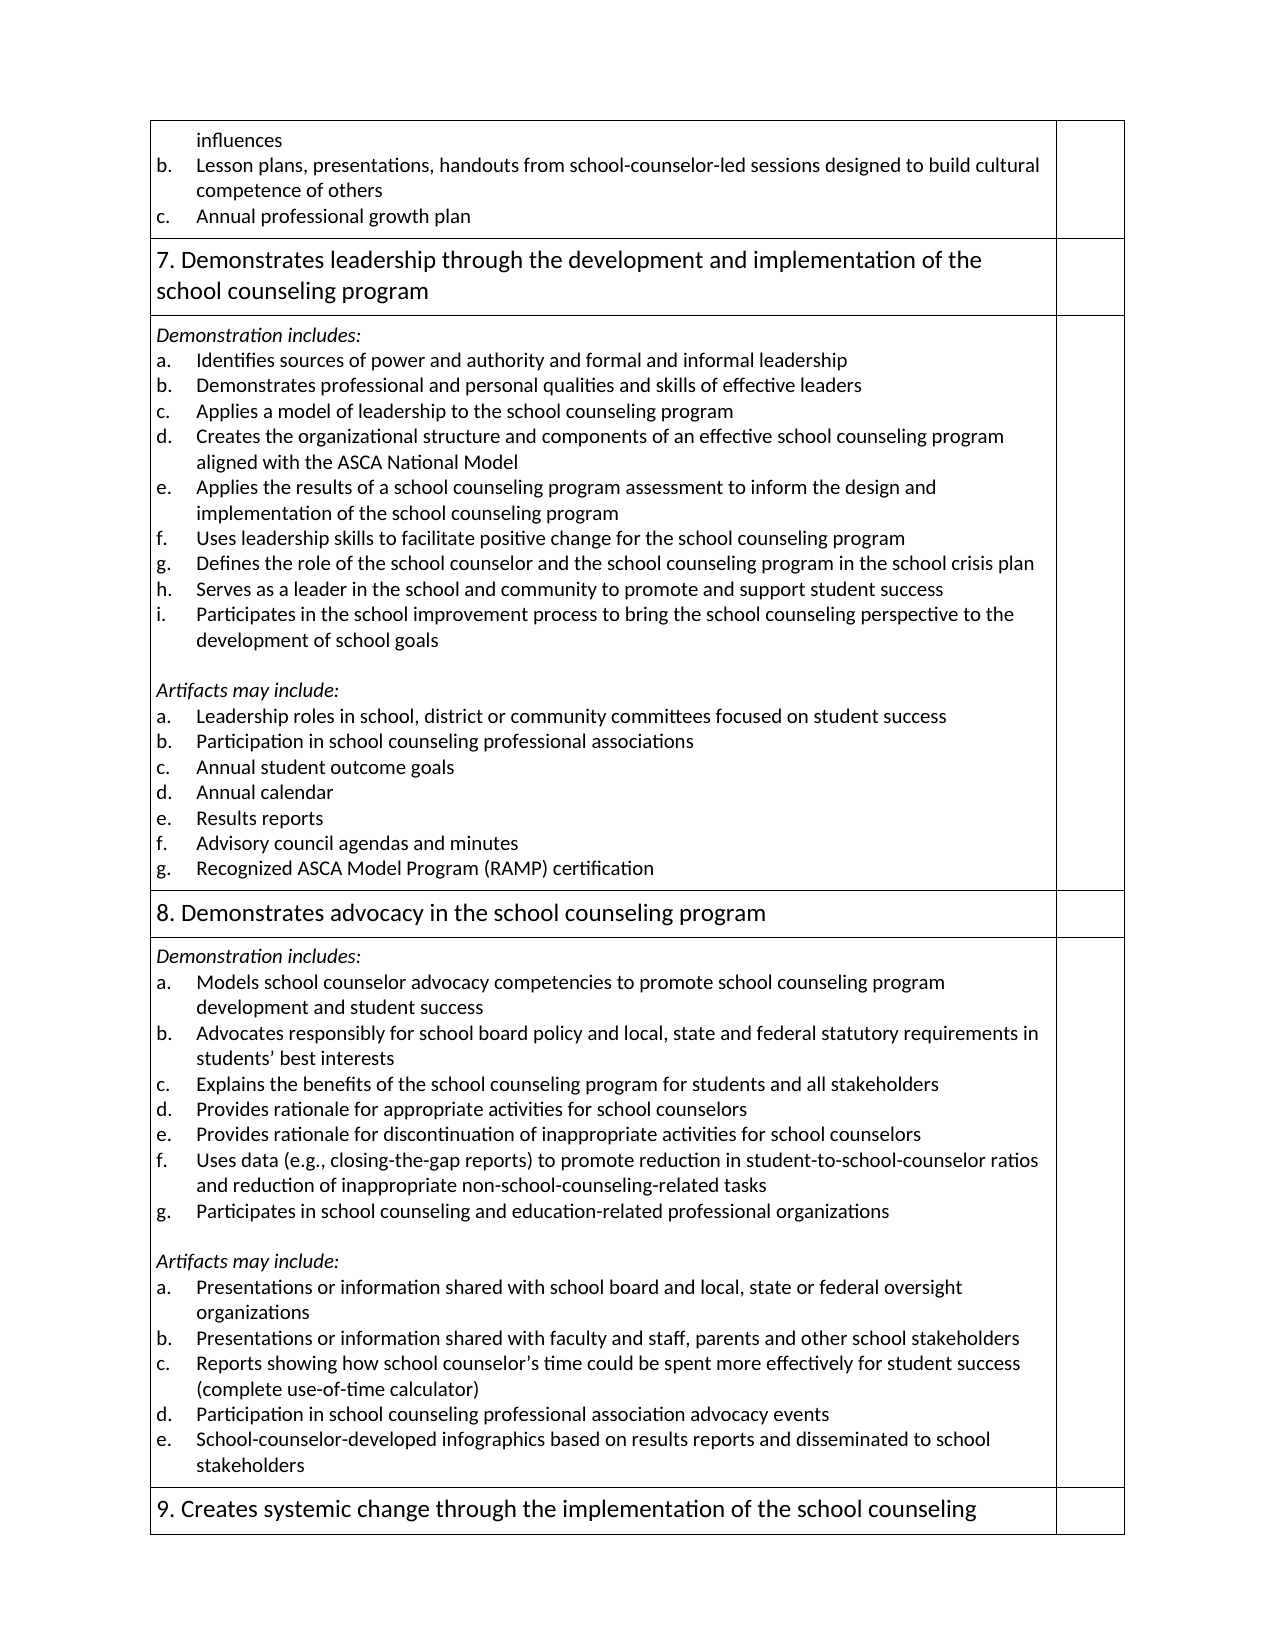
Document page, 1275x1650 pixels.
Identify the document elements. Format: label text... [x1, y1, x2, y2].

table_cell 8. Demonstrates advocacy in the school counseling program [151, 891, 1056, 937]
table_cell Demonstration includes: a. Models school counselor advocacy competencies to promote school counseling program development and student success b. Advocates responsibly for school board policy and local, state and federal statutory requirements in students’ best interests c. Explains the benefits of the school counseling program for students and all stakeholders d. Provides rationale for appropriate activities for school counselors e. Provides rationale for discontinuation of inappropriate activities for school counselors f. Uses data (e.g., closing-the-gap reports) to promote reduction in student-to-school-counselor ratios and reduction of inappropriate non-school-counseling-related tasks g. Participates in school counseling and education-related professional organizations Artifacts may include: a. Presentations or information shared with school board and local, state or federal oversight organizations b. Presentations or information shared with faculty and staff, parents and other school stakeholders c. Reports showing how school counselor’s time could be spent more effectively for student success (complete use-of-time calculator) d. Participation in school counseling professional association advocacy events e. School-counselor-developed infographics based on results reports and disseminated to school stakeholders [151, 938, 1056, 1487]
table_cell [1057, 239, 1124, 315]
table_cell 7. Demonstrates leadership through the development and implementation of the school counseling program [151, 239, 1056, 315]
table_cell [1057, 938, 1124, 1487]
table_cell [151, 1488, 1056, 1533]
table_cell [1057, 1488, 1124, 1533]
table_cell [1057, 316, 1124, 890]
table_cell [1057, 891, 1124, 937]
table_cell [1057, 121, 1124, 238]
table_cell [151, 121, 1056, 238]
table_cell Demonstration includes: a. Identifies sources of power and authority and formal and informal leadership b. Demonstrates professional and personal qualities and skills of effective leaders c. Applies a model of leadership to the school counseling program d. Creates the organizational structure and components of an effective school counseling program aligned with the ASCA National Model e. Applies the results of a school counseling program assessment to inform the design and implementation of the school counseling program f. Uses leadership skills to facilitate positive change for the school counseling program g. Defines the role of the school counselor and the school counseling program in the school crisis plan h. Serves as a leader in the school and community to promote and support student success i. Participates in the school improvement process to bring the school counseling perspective to the development of school goals Artifacts may include: a. Leadership roles in school, district or community committees focused on student success b. Participation in school counseling professional associations c. Annual student outcome goals d. Annual calendar e. Results reports f. Advisory council agendas and minutes g. Recognized ASCA Model Program (RAMP) certification [151, 316, 1056, 890]
